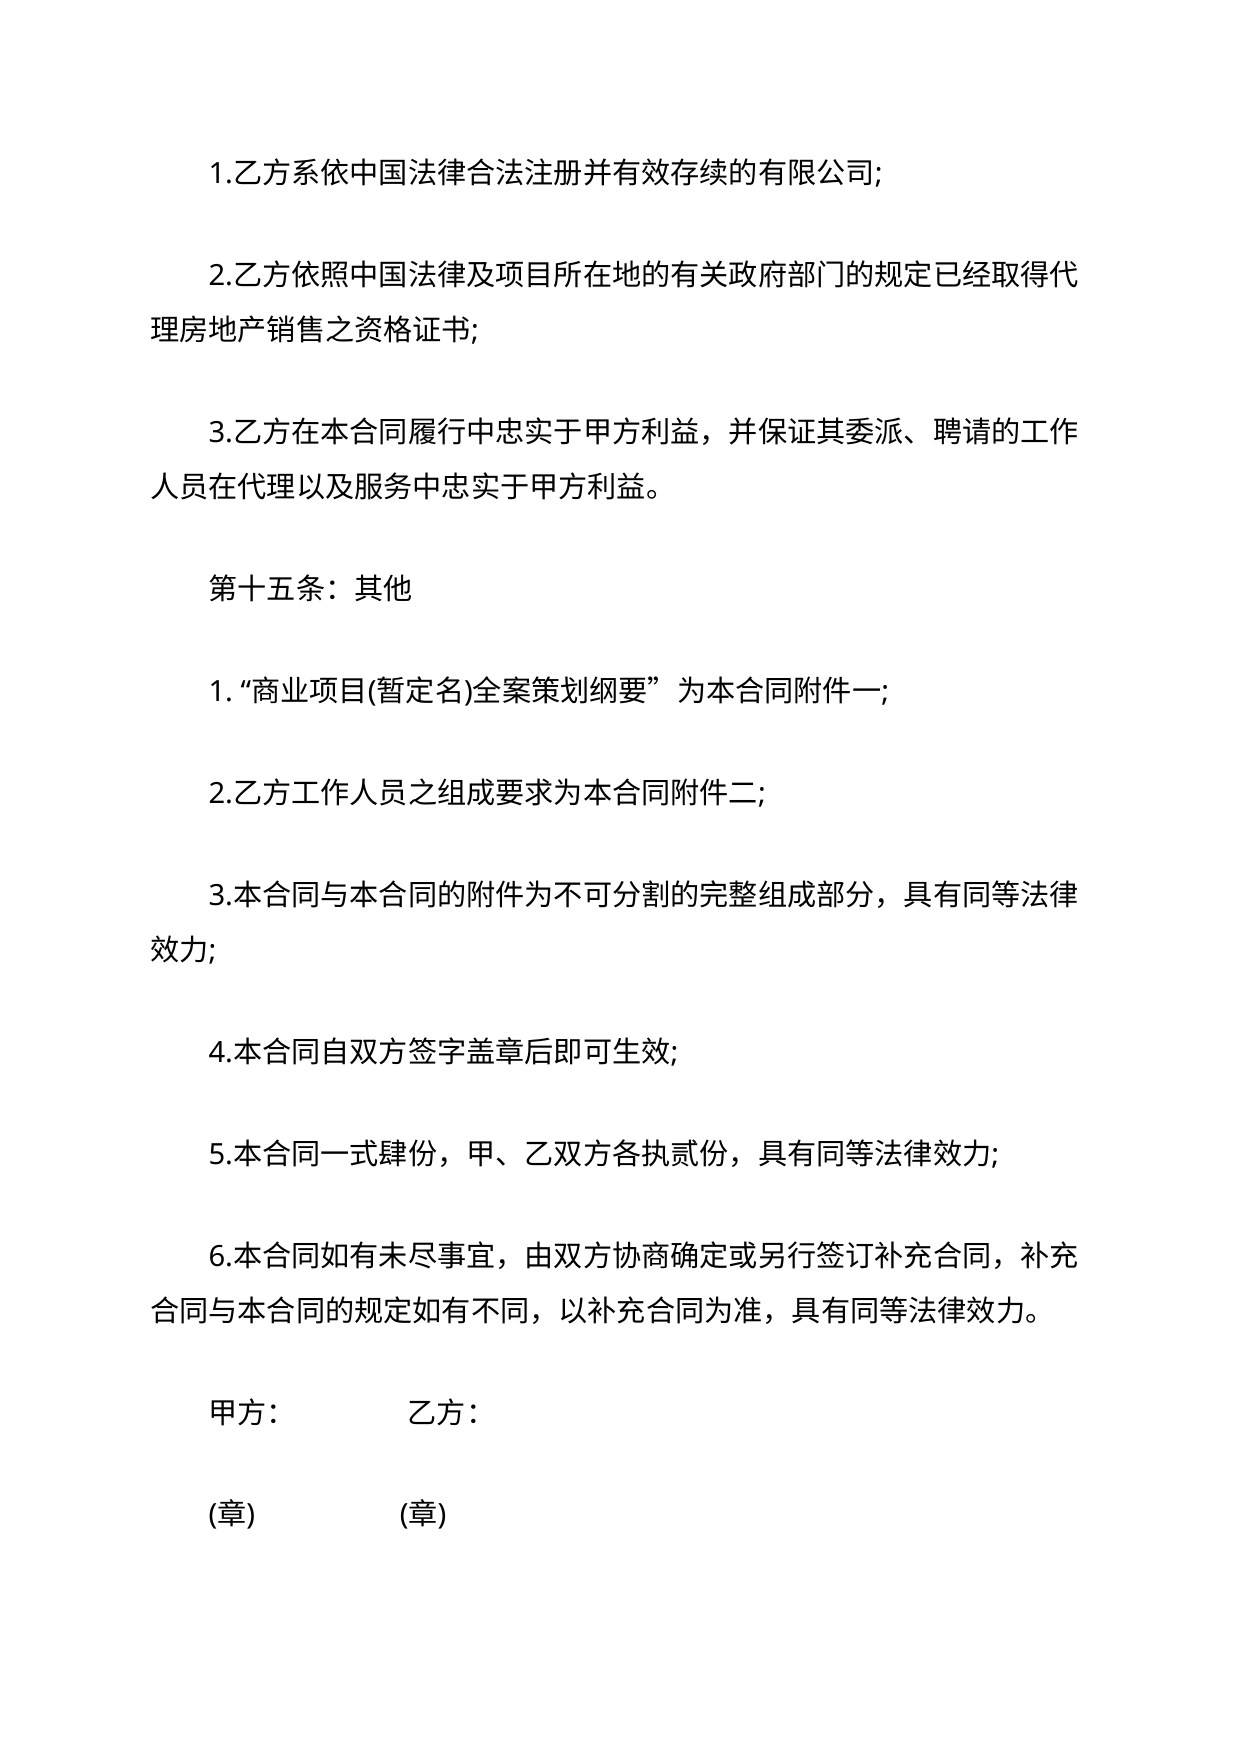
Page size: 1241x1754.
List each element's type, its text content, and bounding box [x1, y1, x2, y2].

text 甲方： 乙方： [150, 1389, 1090, 1431]
text 第十五条：其他 [150, 566, 1090, 608]
text 1.乙方系依中国法律合法注册并有效存续的有限公司; [150, 150, 1090, 192]
text (章) (章) [150, 1491, 1090, 1533]
text 2.乙方工作人员之组成要求为本合同附件二; [150, 769, 1090, 812]
text 4.本合同自双方签字盖章后即可生效; [150, 1028, 1090, 1071]
text 6.本合同如有未尽事宜，由双方协商确定或另行签订补充合同，补充合同与本合同的规定如有不同，以补充合同为准，具有同等法律效力。 [150, 1232, 1090, 1330]
text 3.乙方在本合同履行中忠实于甲方利益，并保证其委派、聘请的工作人员在代理以及服务中忠实于甲方利益。 [150, 409, 1090, 506]
text 5.本合同一式肆份，甲、乙双方各执贰份，具有同等法律效力; [150, 1130, 1090, 1173]
text 2.乙方依照中国法律及项目所在地的有关政府部门的规定已经取得代理房地产销售之资格证书; [150, 252, 1090, 349]
text 3.本合同与本合同的附件为不可分割的完整组成部分，具有同等法律效力; [150, 871, 1090, 969]
text 1. “商业项目(暂定名)全案策划纲要”为本合同附件一; [150, 667, 1090, 710]
